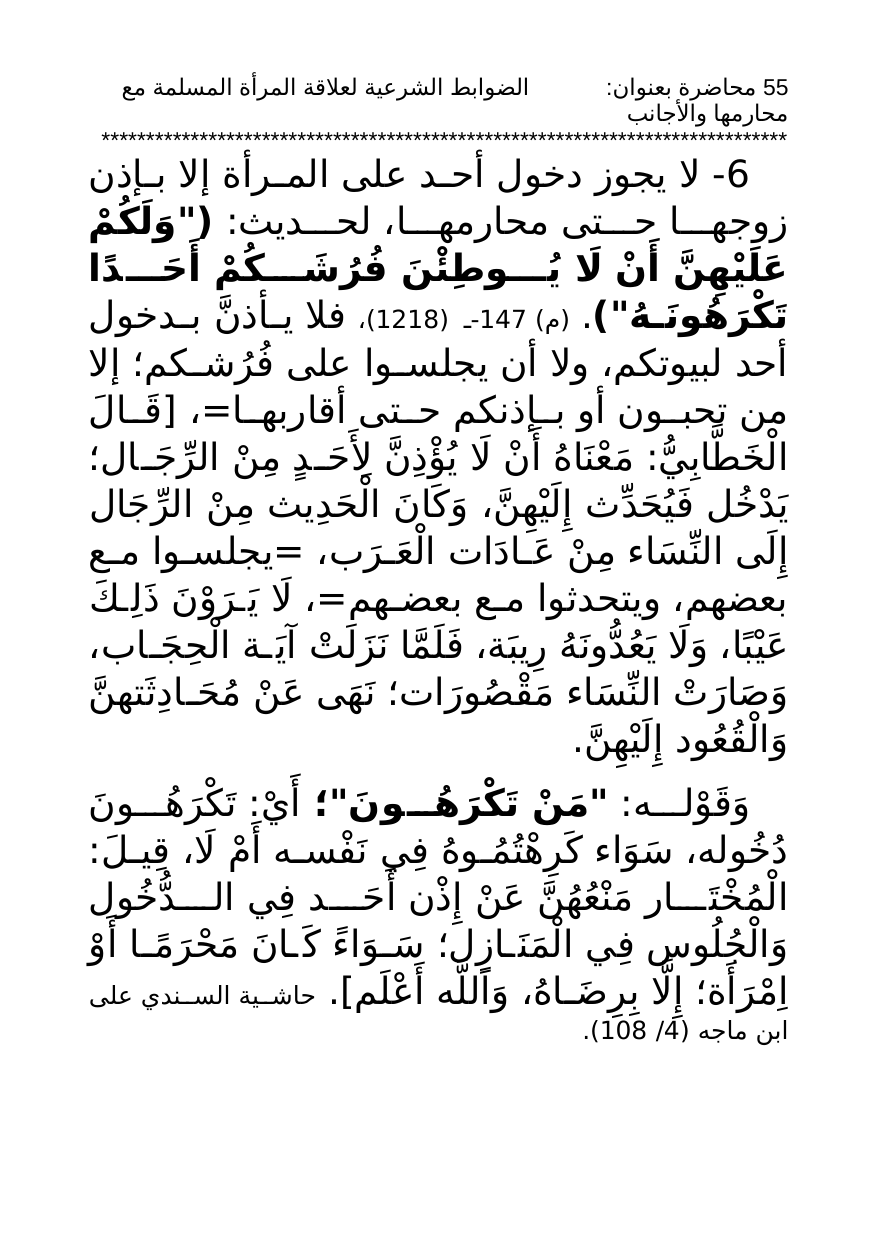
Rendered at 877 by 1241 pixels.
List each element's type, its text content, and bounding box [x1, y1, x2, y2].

text 6- لا يجوز دخول أحد على المرأة إلا بإذن زوجها حتى محارمها، لحديث: ("وَلَكُمْ عَلَيْهِنَّ أَنْ لَا يُوطِئْنَ فُرُشَكُمْ أَحَدًا تَكْرَهُونَهُ"). (م) 147- (1218)، فلا يأذنَّ بدخول أحد لبيوتكم، ولا أن يجلسوا على فُرُشكم؛ إلا من تحبون أو بإذنكم حتى أقاربها=، [قَالَ الْخَطَّابِيُّ: مَعْنَاهُ أَنْ لَا يُؤْذِنَّ لِأَحَدٍ مِنْ الرِّجَال؛ يَدْخُل فَيُحَدِّث إِلَيْهِنَّ، وَكَانَ الْحَدِيث مِنْ الرِّجَال إِلَى النِّسَاء مِنْ عَادَات الْعَرَب، =يجلسوا مع بعضهم، ويتحدثوا مع بعضهم=، لَا يَرَوْنَ ذَلِكَ عَيْبًا، وَلَا يَعُدُّونَهُ رِيبَة، فَلَمَّا نَزَلَتْ آيَة الْحِجَاب، وَصَارَتْ النِّسَاء مَقْصُورَات؛ نَهَى عَنْ مُحَادِثَتهنَّ وَالْقُعُود إِلَيْهِنَّ. [89, 153, 788, 762]
text وَقَوْله: "مَنْ تَكْرَهُونَ"؛ أَيْ: تَكْرَهُونَ دُخُوله، سَوَاء كَرِهْتُمُوهُ فِي نَفْسه أَمْ لَا، قِيلَ: الْمُخْتَار مَنْعُهُنَّ عَنْ إِذْن أَحَد فِي الدُّخُول وَالْجُلُوس فِي الْمَنَازِل؛ سَوَاءً كَانَ مَحْرَمًا أَوْ اِمْرَأَة؛ إِلَّا بِرِضَاهُ، وَاَللَّه أَعْلَم]. حاشية السندي على ابن ماجه (4/ 108). [89, 782, 788, 1045]
